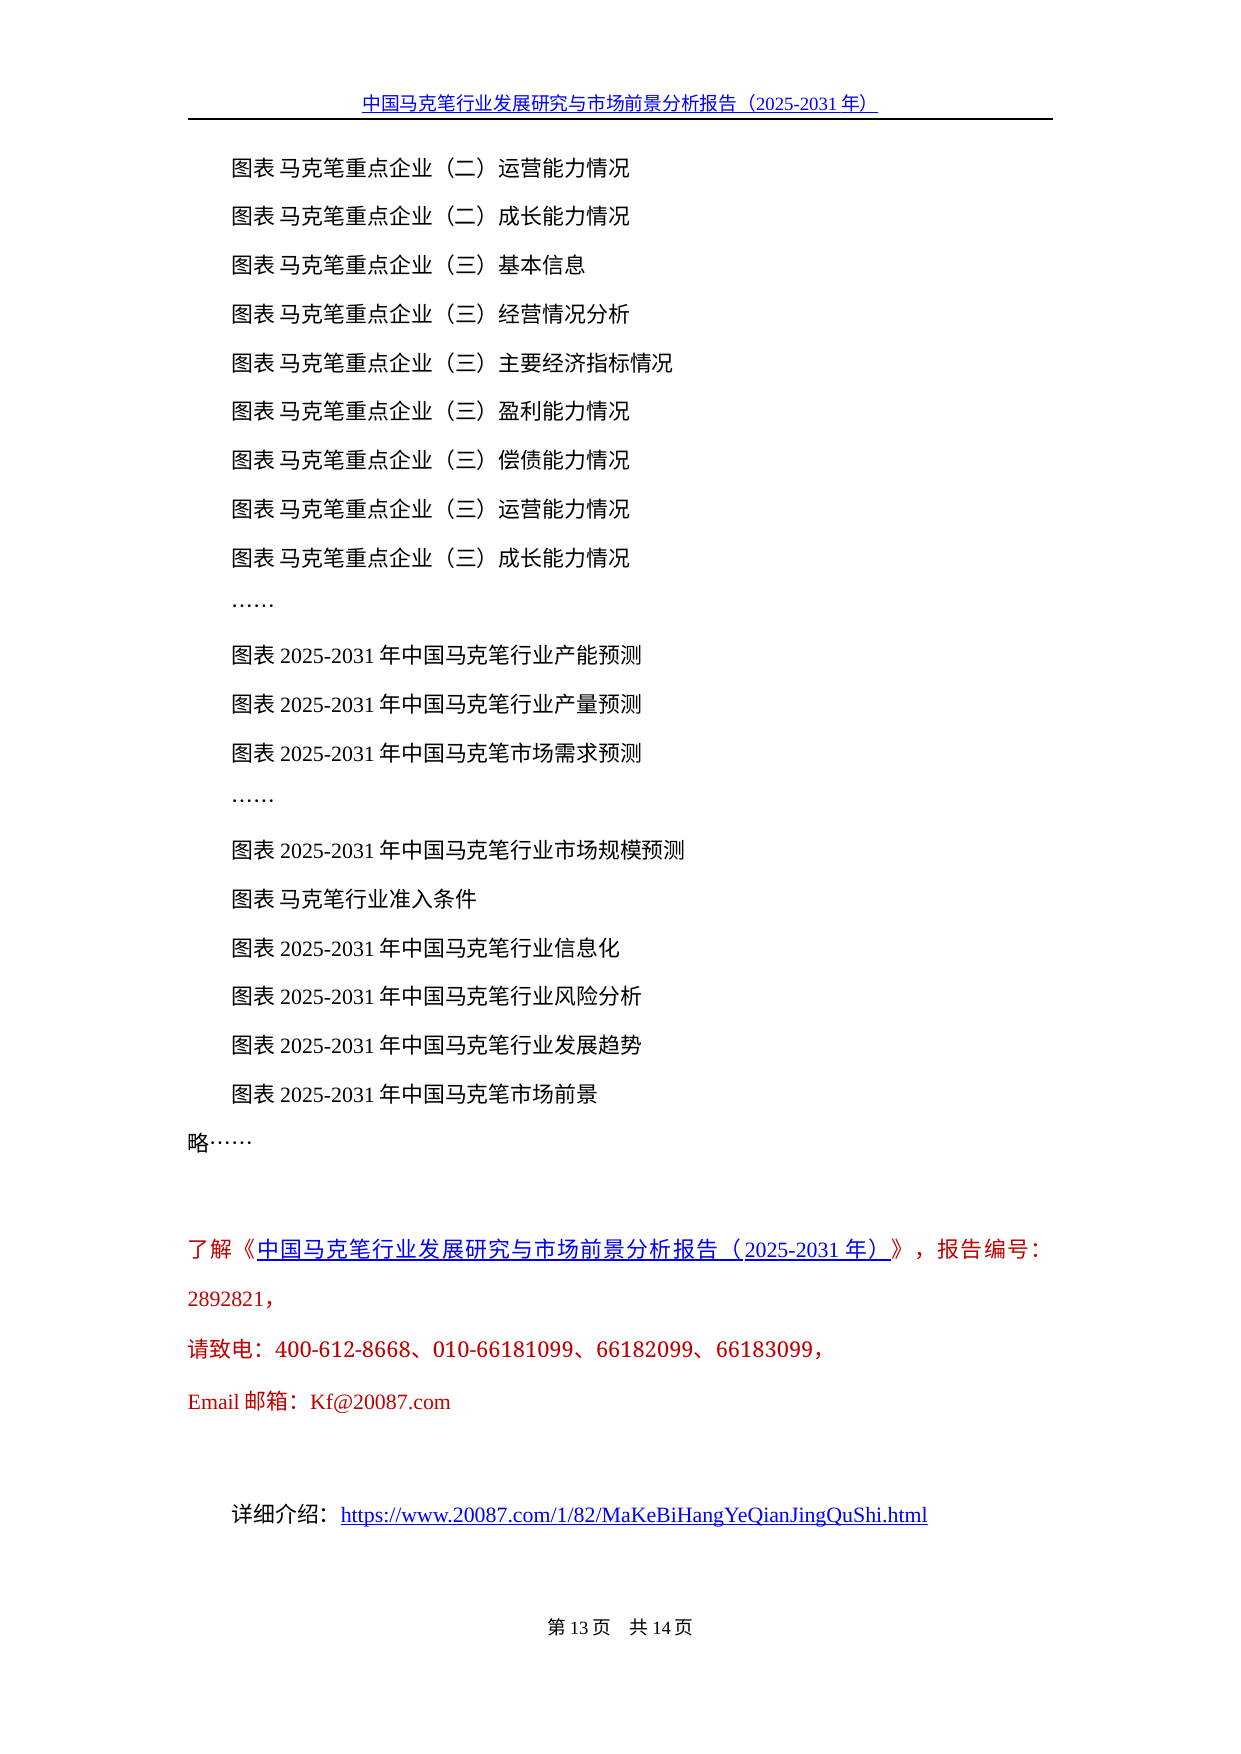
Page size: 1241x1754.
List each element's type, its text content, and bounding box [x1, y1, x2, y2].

text 了解《中国马克笔行业发展研究与市场前景分析报告（2025-2031年）》，报告编号：2892821， [187, 1232, 1053, 1313]
text 详细介绍：https://www.20087.com/1/82/MaKeBiHangYeQianJingQuShi.html [187, 1496, 1053, 1529]
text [187, 150, 1053, 1158]
text 请致电：400-612-8668、010-66181099、66182099、66183099， [187, 1332, 1053, 1364]
text Email邮箱：Kf@20087.com [187, 1383, 1053, 1416]
